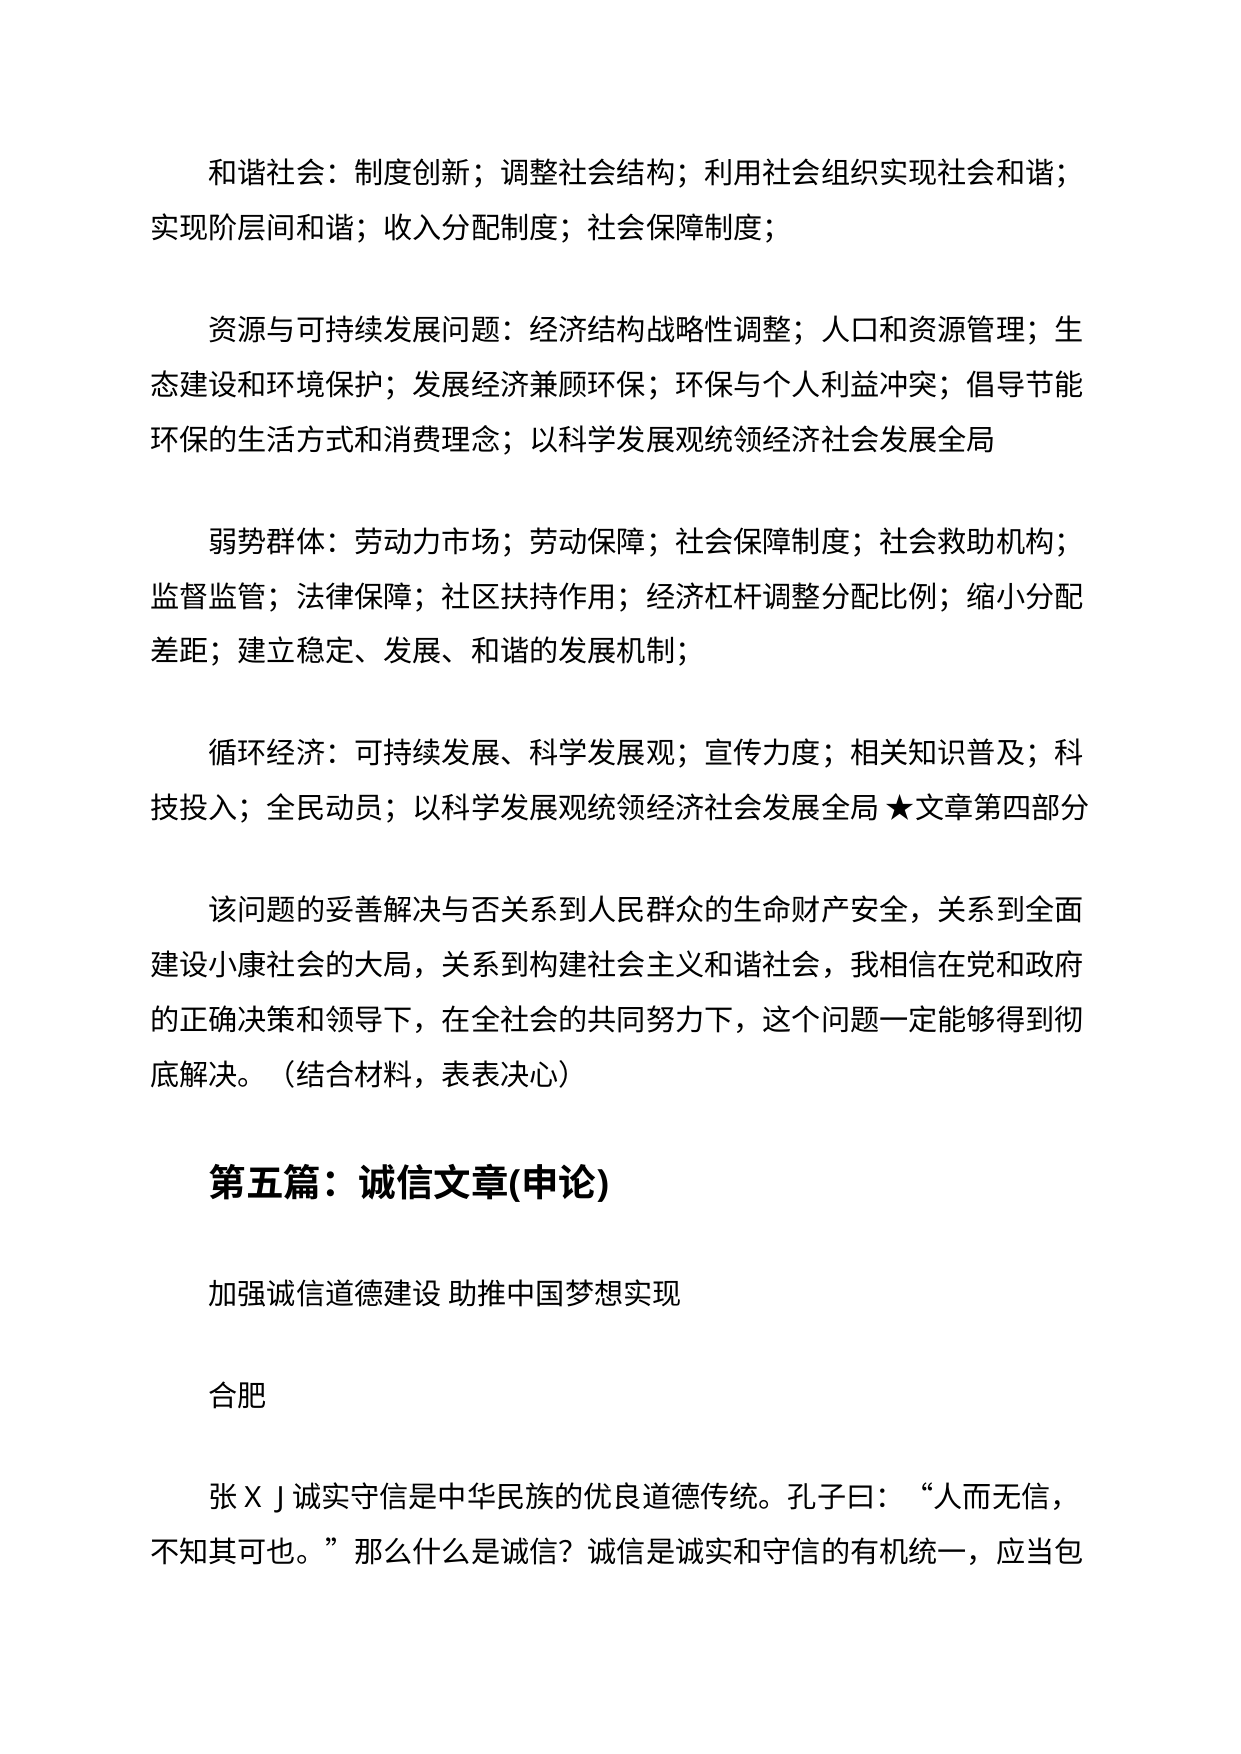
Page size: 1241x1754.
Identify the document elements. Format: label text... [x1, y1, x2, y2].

text 循环经济：可持续发展、科学发展观；宣传力度；相关知识普及；科技投入；全民动员；以科学发展观统领经济社会发展全局 ★文章第四部分 [150, 730, 1090, 827]
text 弱势群体：劳动力市场；劳动保障；社会保障制度；社会救助机构；监督监管；法律保障；社区扶持作用；经济杠杆调整分配比例；缩小分配差距；建立稳定、发展、和谐的发展机制； [150, 518, 1090, 670]
text 合肥 [150, 1372, 1090, 1414]
text 该问题的妥善解决与否关系到人民群众的生命财产安全，关系到全面建设小康社会的大局，关系到构建社会主义和谐社会，我相信在党和政府的正确决策和领导下，在全社会的共同努力下，这个问题一定能够得到彻底解决。（结合材料，表表决心） [150, 886, 1090, 1093]
text 加强诚信道德建设 助推中国梦想实现 [150, 1271, 1090, 1313]
text 资源与可持续发展问题：经济结构战略性调整；人口和资源管理；生态建设和环境保护；发展经济兼顾环保；环保与个人利益冲突；倡导节能环保的生活方式和消费理念；以科学发展观统领经济社会发展全局 [150, 307, 1090, 459]
text 和谐社会：制度创新；调整社会结构；利用社会组织实现社会和谐；实现阶层间和谐；收入分配制度；社会保障制度； [150, 150, 1090, 247]
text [150, 1474, 1090, 1571]
text 第五篇：诚信文章(申论) [150, 1153, 1090, 1207]
